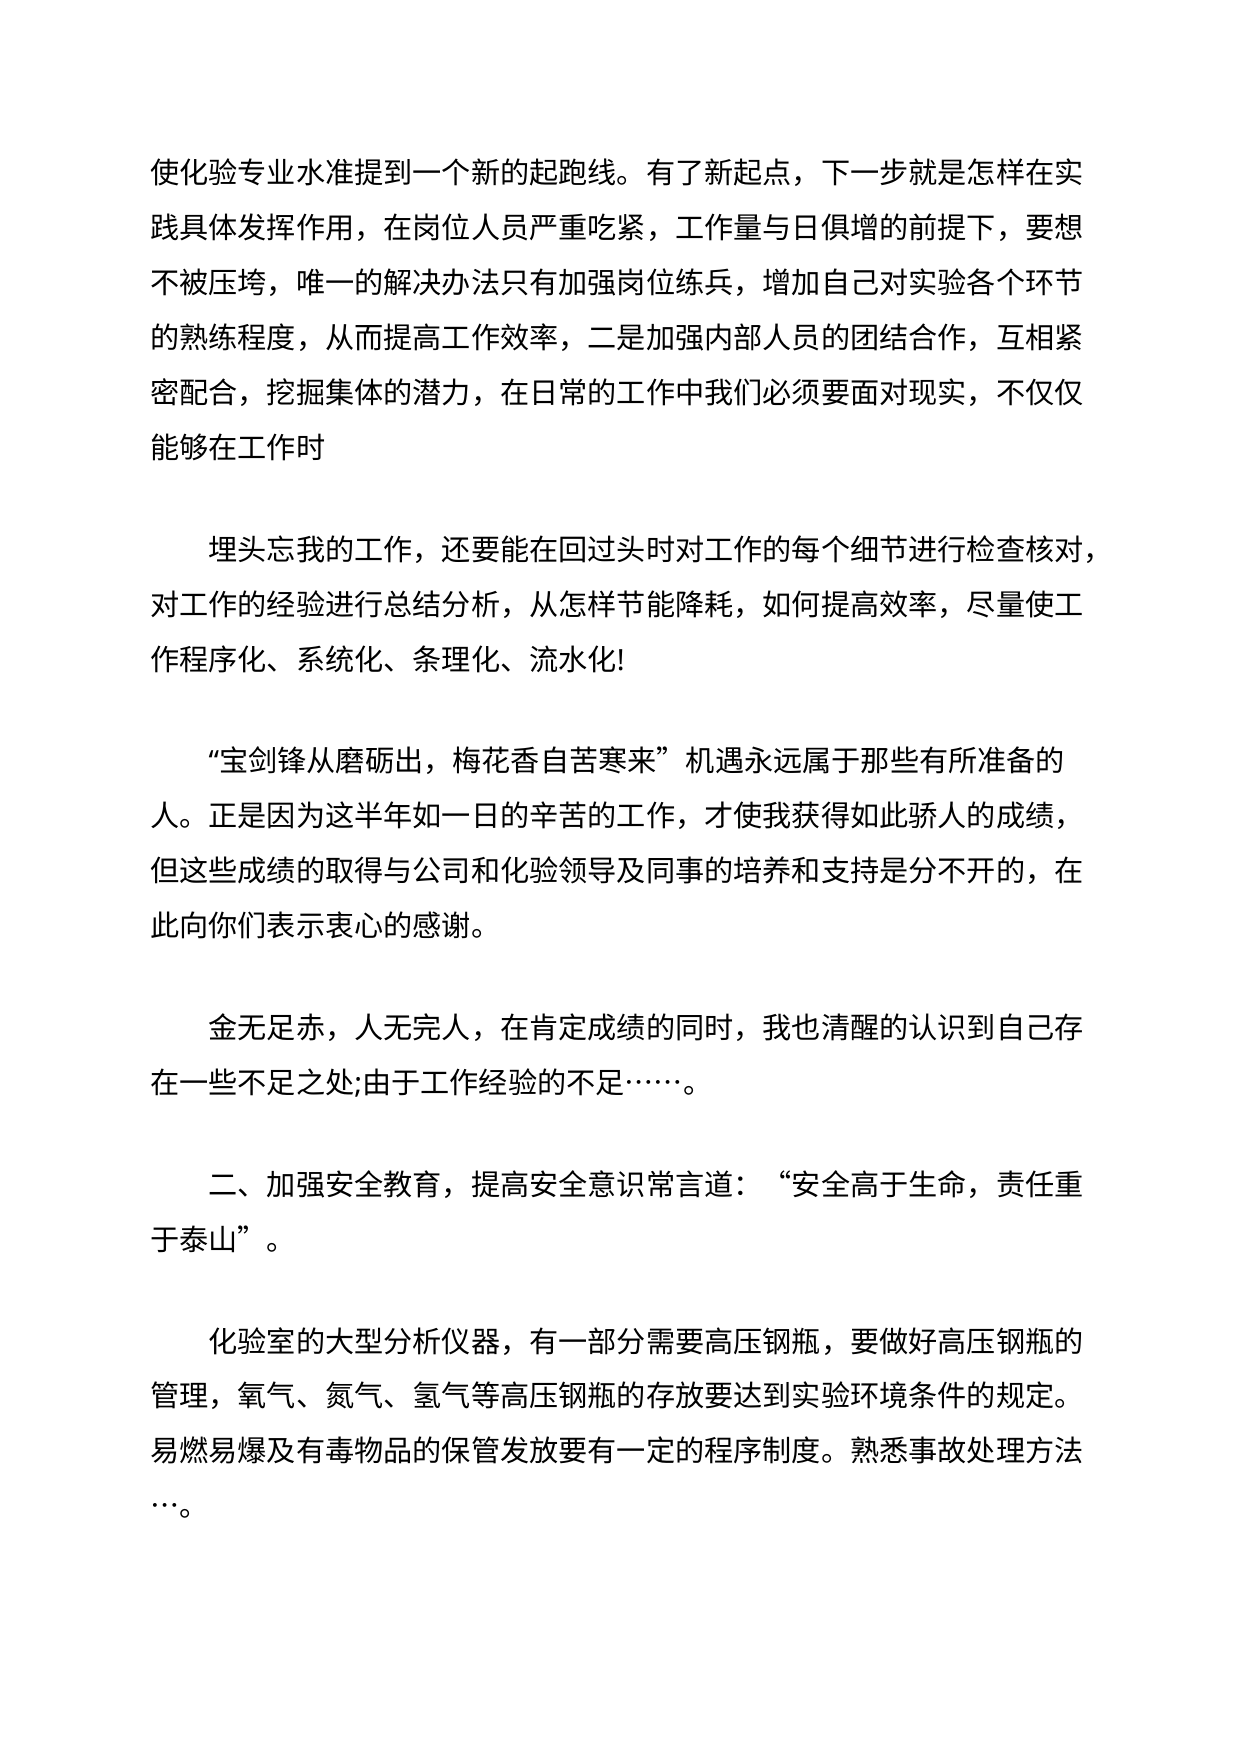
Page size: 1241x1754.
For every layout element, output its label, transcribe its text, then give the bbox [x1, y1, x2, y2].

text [150, 150, 1090, 467]
text 二、加强安全教育，提高安全意识常言道：“安全高于生命，责任重于泰山”。 [150, 1161, 1090, 1259]
text “宝剑锋从磨砺出，梅花香自苦寒来”机遇永远属于那些有所准备的人。正是因为这半年如一日的辛苦的工作，才使我获得如此骄人的成绩，但这些成绩的取得与公司和化验领导及同事的培养和支持是分不开的，在此向你们表示衷心的感谢。 [150, 738, 1090, 945]
text 埋头忘我的工作，还要能在回过头时对工作的每个细节进行检查核对，对工作的经验进行总结分析，从怎样节能降耗，如何提高效率，尽量使工作程序化、系统化、条理化、流水化! [150, 526, 1090, 678]
text 金无足赤，人无完人，在肯定成绩的同时，我也清醒的认识到自己存在一些不足之处;由于工作经验的不足……。 [150, 1004, 1090, 1102]
text 化验室的大型分析仪器，有一部分需要高压钢瓶，要做好高压钢瓶的管理，氧气、氮气、氢气等高压钢瓶的存放要达到实验环境条件的规定。易燃易爆及有毒物品的保管发放要有一定的程序制度。熟悉事故处理方法…。 [150, 1318, 1090, 1525]
